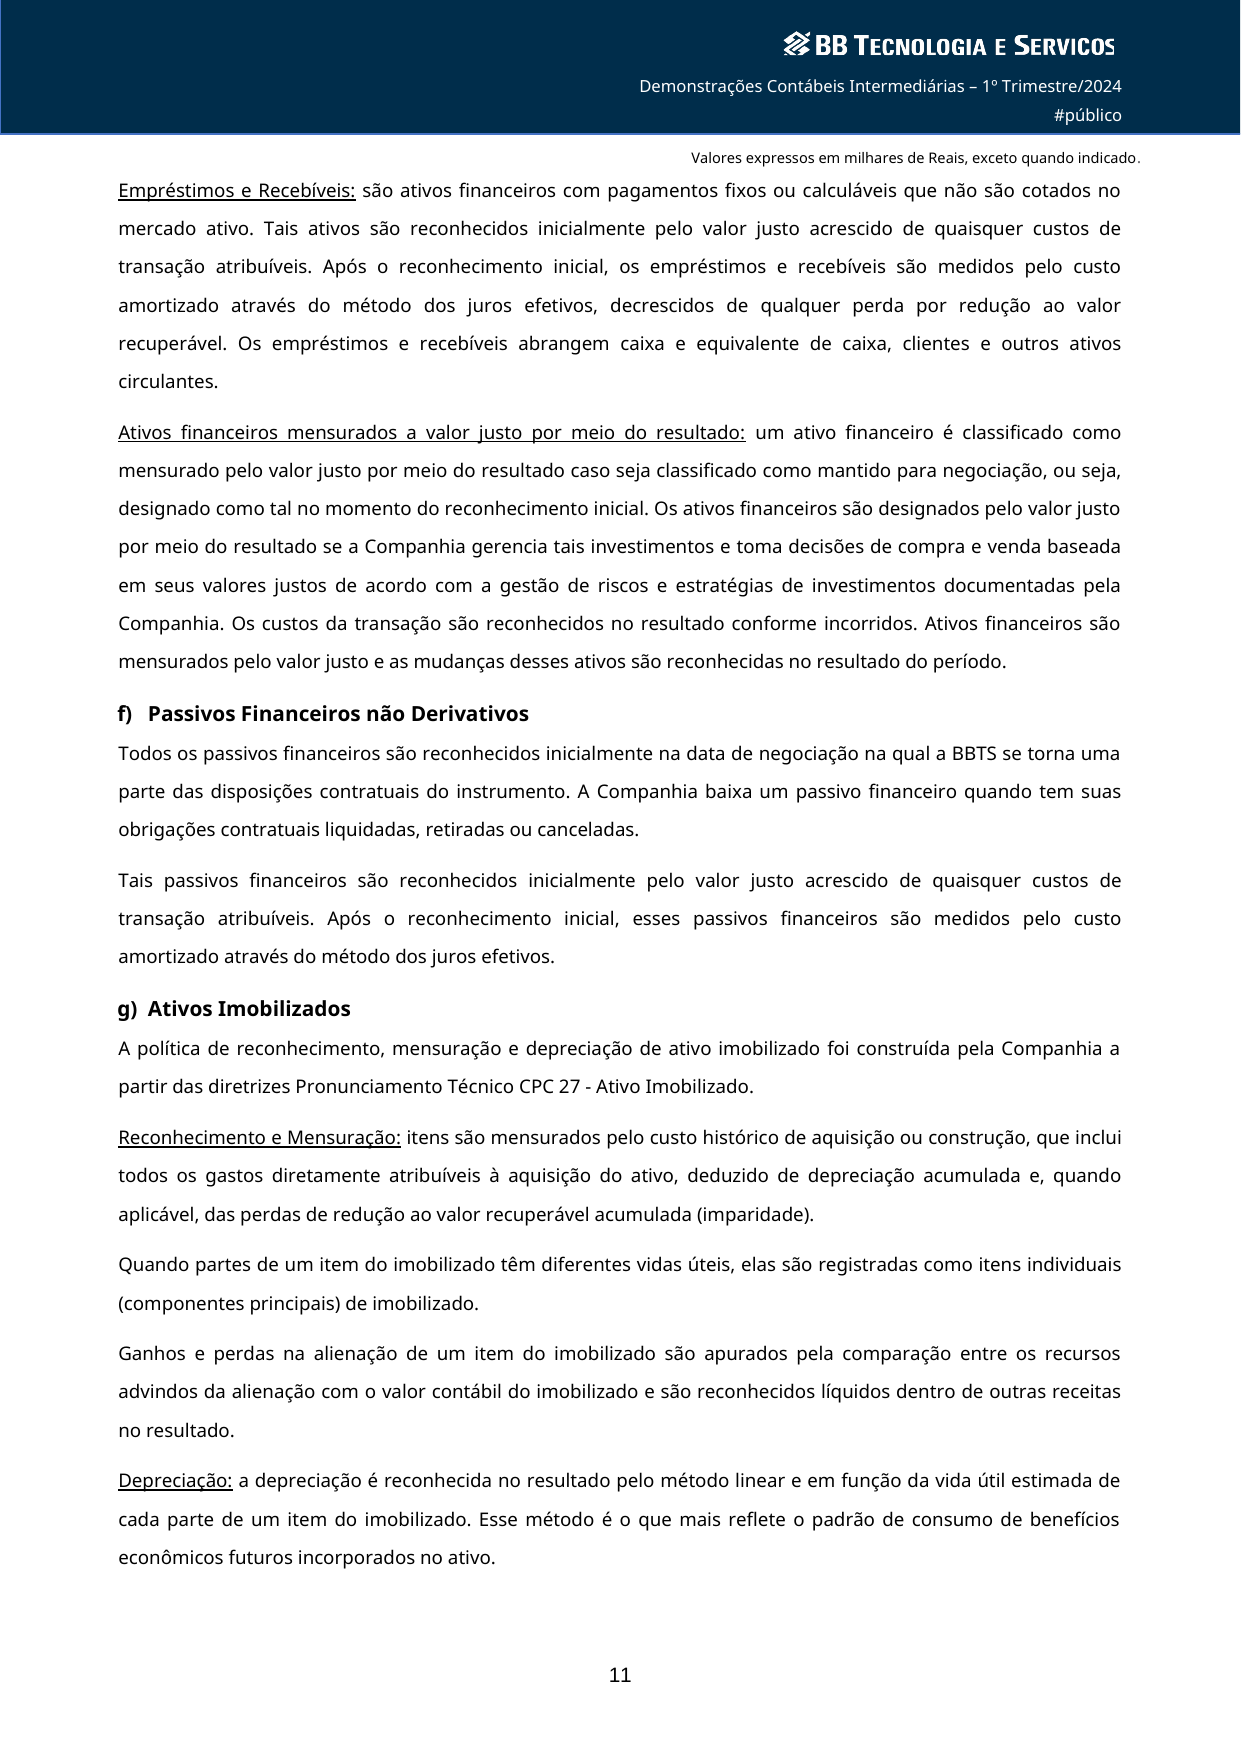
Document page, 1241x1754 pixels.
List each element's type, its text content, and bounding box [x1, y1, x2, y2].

text Reconhecimento e Mensuração: itens são mensurados pelo custo histórico de aquisição ou construção, que inclui todos os gastos diretamente atribuíveis à aquisição do ativo, deduzido de depreciação acumulada e, quando aplicável, das perdas de redução ao valor recuperável acumulada (imparidade). [118, 1124, 1122, 1226]
list A política de reconhecimento, mensuração e depreciação de ativo imobilizado foi construída pela Companhia a partir das diretrizes Pronunciamento Técnico CPC 27 - Ativo Imobilizado. [118, 1036, 1122, 1099]
picture [782, 30, 1114, 56]
text Empréstimos e Recebíveis: são ativos financeiros com pagamentos fixos ou calculáveis que não são cotados no mercado ativo. Tais ativos são reconhecidos inicialmente pelo valor justo acrescido de quaisquer custos de transação atribuíveis. Após o reconhecimento inicial, os empréstimos e recebíveis são medidos pelo custo amortizado através do método dos juros efetivos, decrescidos de qualquer perda por redução ao valor recuperável. Os empréstimos e recebíveis abrangem caixa e equivalente de caixa, clientes e outros ativos circulantes. [118, 177, 1122, 394]
text Ganhos e perdas na alienação de um item do imobilizado são apurados pela comparação entre os recursos advindos da alienação com o valor contábil do imobilizado e são reconhecidos líquidos dentro de outras receitas no resultado. [118, 1341, 1122, 1443]
list Passivos Financeiros não Derivativos [117, 699, 1122, 728]
text Todos os passivos financeiros são reconhecidos inicialmente na data de negociação na qual a BBTS se torna uma parte das disposições contratuais do instrumento. A Companhia baixa um passivo financeiro quando tem suas obrigações contratuais liquidadas, retiradas ou canceladas. [118, 740, 1122, 842]
list Ativos Imobilizados [117, 994, 1122, 1023]
text Ativos financeiros mensurados a valor justo por meio do resultado: um ativo financeiro é classificado como mensurado pelo valor justo por meio do resultado caso seja classificado como mantido para negociação, ou seja, designado como tal no momento do reconhecimento inicial. Os ativos financeiros são designados pelo valor justo por meio do resultado se a Companhia gerencia tais investimentos e toma decisões de compra e venda baseada em seus valores justos de acordo com a gestão de riscos e estratégias de investimentos documentadas pela Companhia. Os custos da transação são reconhecidos no resultado conforme incorridos. Ativos financeiros são mensurados pelo valor justo e as mudanças desses ativos são reconhecidas no resultado do período. [118, 419, 1122, 674]
text Tais passivos financeiros são reconhecidos inicialmente pelo valor justo acrescido de quaisquer custos de transação atribuíveis. Após o reconhecimento inicial, esses passivos financeiros são medidos pelo custo amortizado através do método dos juros efetivos. [118, 867, 1122, 969]
text Depreciação: a depreciação é reconhecida no resultado pelo método linear e em função da vida útil estimada de cada parte de um item do imobilizado. Esse método é o que mais reflete o padrão de consumo de benefícios econômicos futuros incorporados no ativo. [118, 1468, 1122, 1570]
text Quando partes de um item do imobilizado têm diferentes vidas úteis, elas são registradas como itens individuais (componentes principais) de imobilizado. [118, 1252, 1122, 1315]
